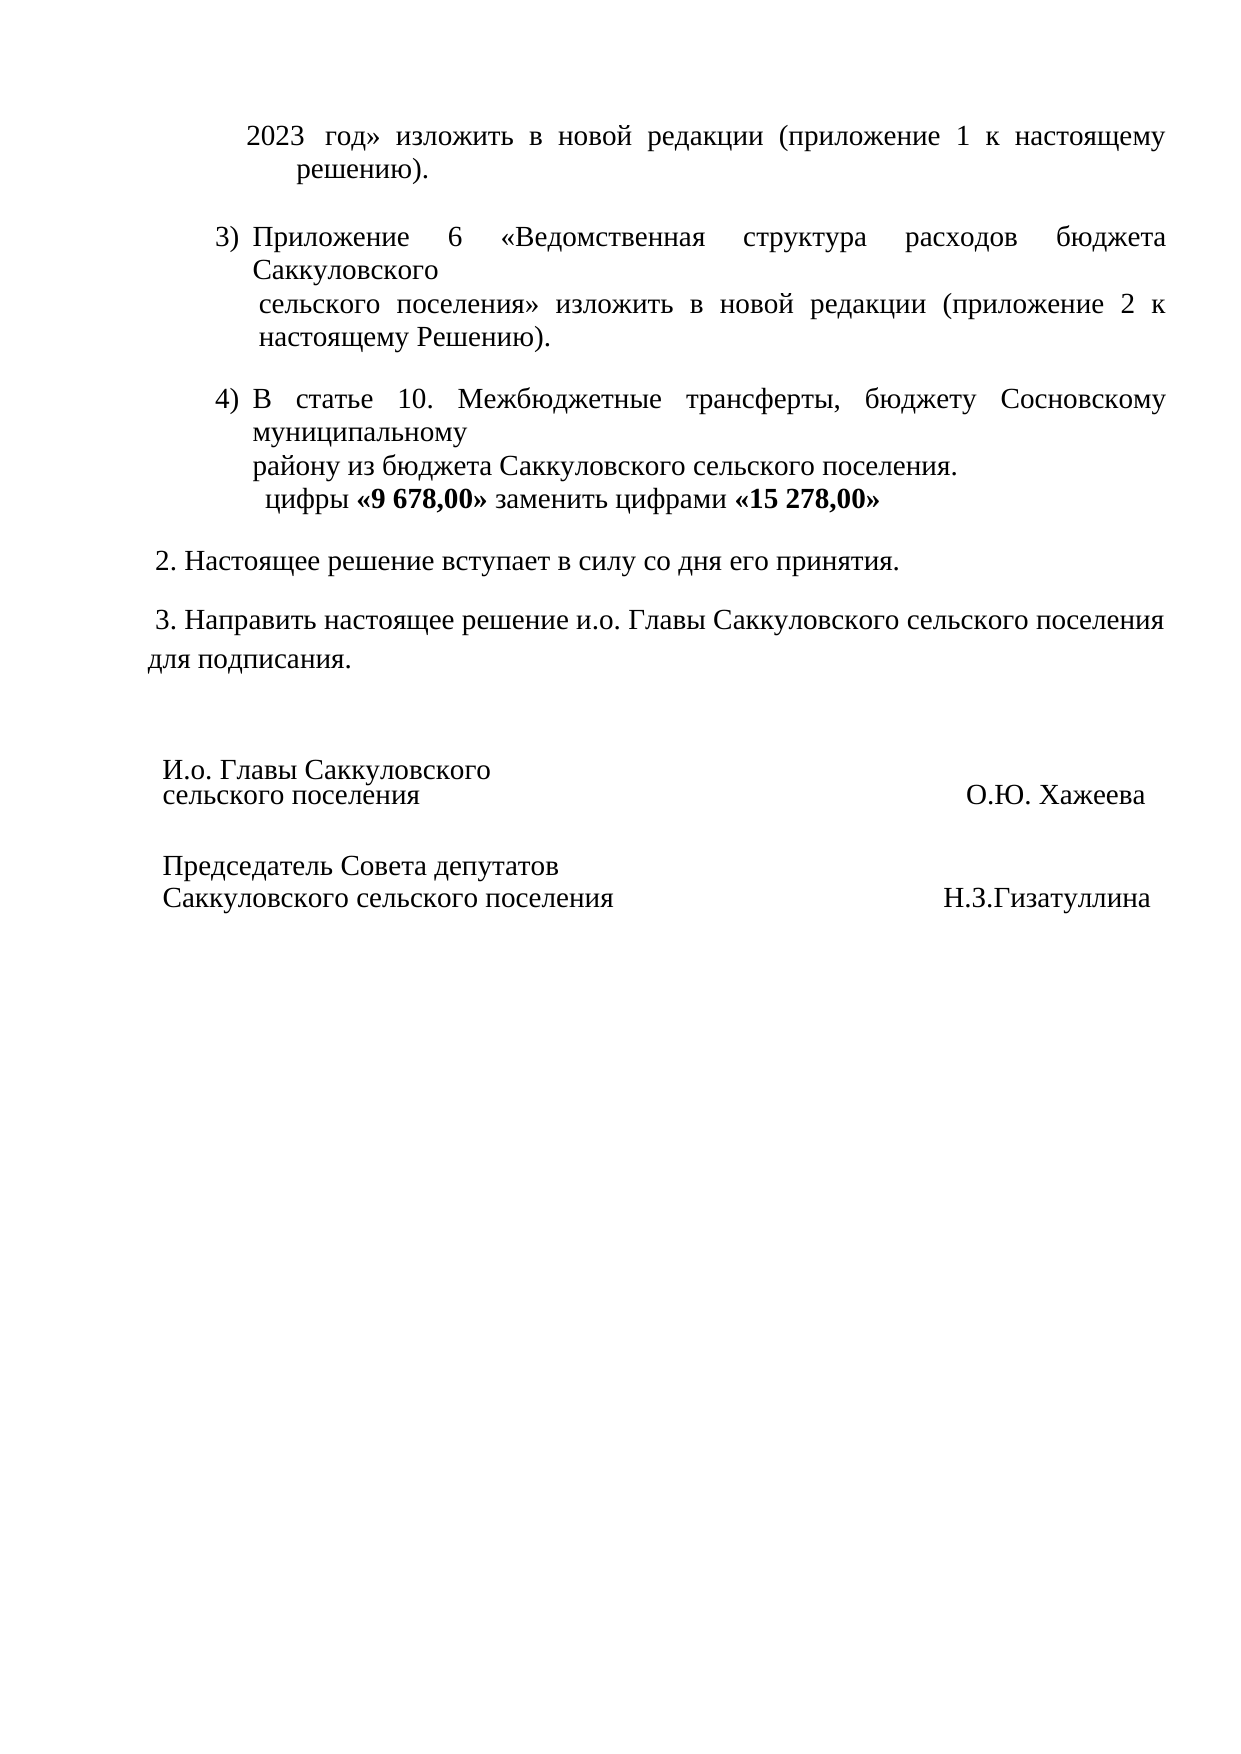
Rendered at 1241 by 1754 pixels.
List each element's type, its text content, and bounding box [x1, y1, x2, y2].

text Саккуловского сельского поселения Н.З.Гизатуллина [162, 881, 1167, 914]
text Председатель Совета депутатов [162, 856, 1167, 881]
list В статье 10. Межбюджетные трансферты, бюджету Сосновскому муниципальному [215, 381, 1167, 448]
list району из бюджета Саккуловского сельского поселения. [252, 448, 1167, 482]
list Приложение 6 «Ведомственная структура расходов бюджета Саккуловского [215, 219, 1167, 286]
list сельского поселения» изложить в новой редакции (приложение 2 к настоящему Решению). [258, 286, 1167, 353]
text 2. Настоящее решение вступает в силу со дня его принятия. [148, 543, 1167, 577]
list год» изложить в новой редакции (приложение 1 к настоящему решению). [246, 118, 1167, 185]
text цифры «9 678,00» заменить цифрами «15 278,00» [177, 482, 1167, 515]
text 3. Направить настоящее решение и.о. Главы Саккуловского сельского поселения для подписания. [148, 602, 1167, 674]
text И.о. Главы Саккуловского сельского поселения О.Ю. Хажеева [133, 760, 1167, 810]
